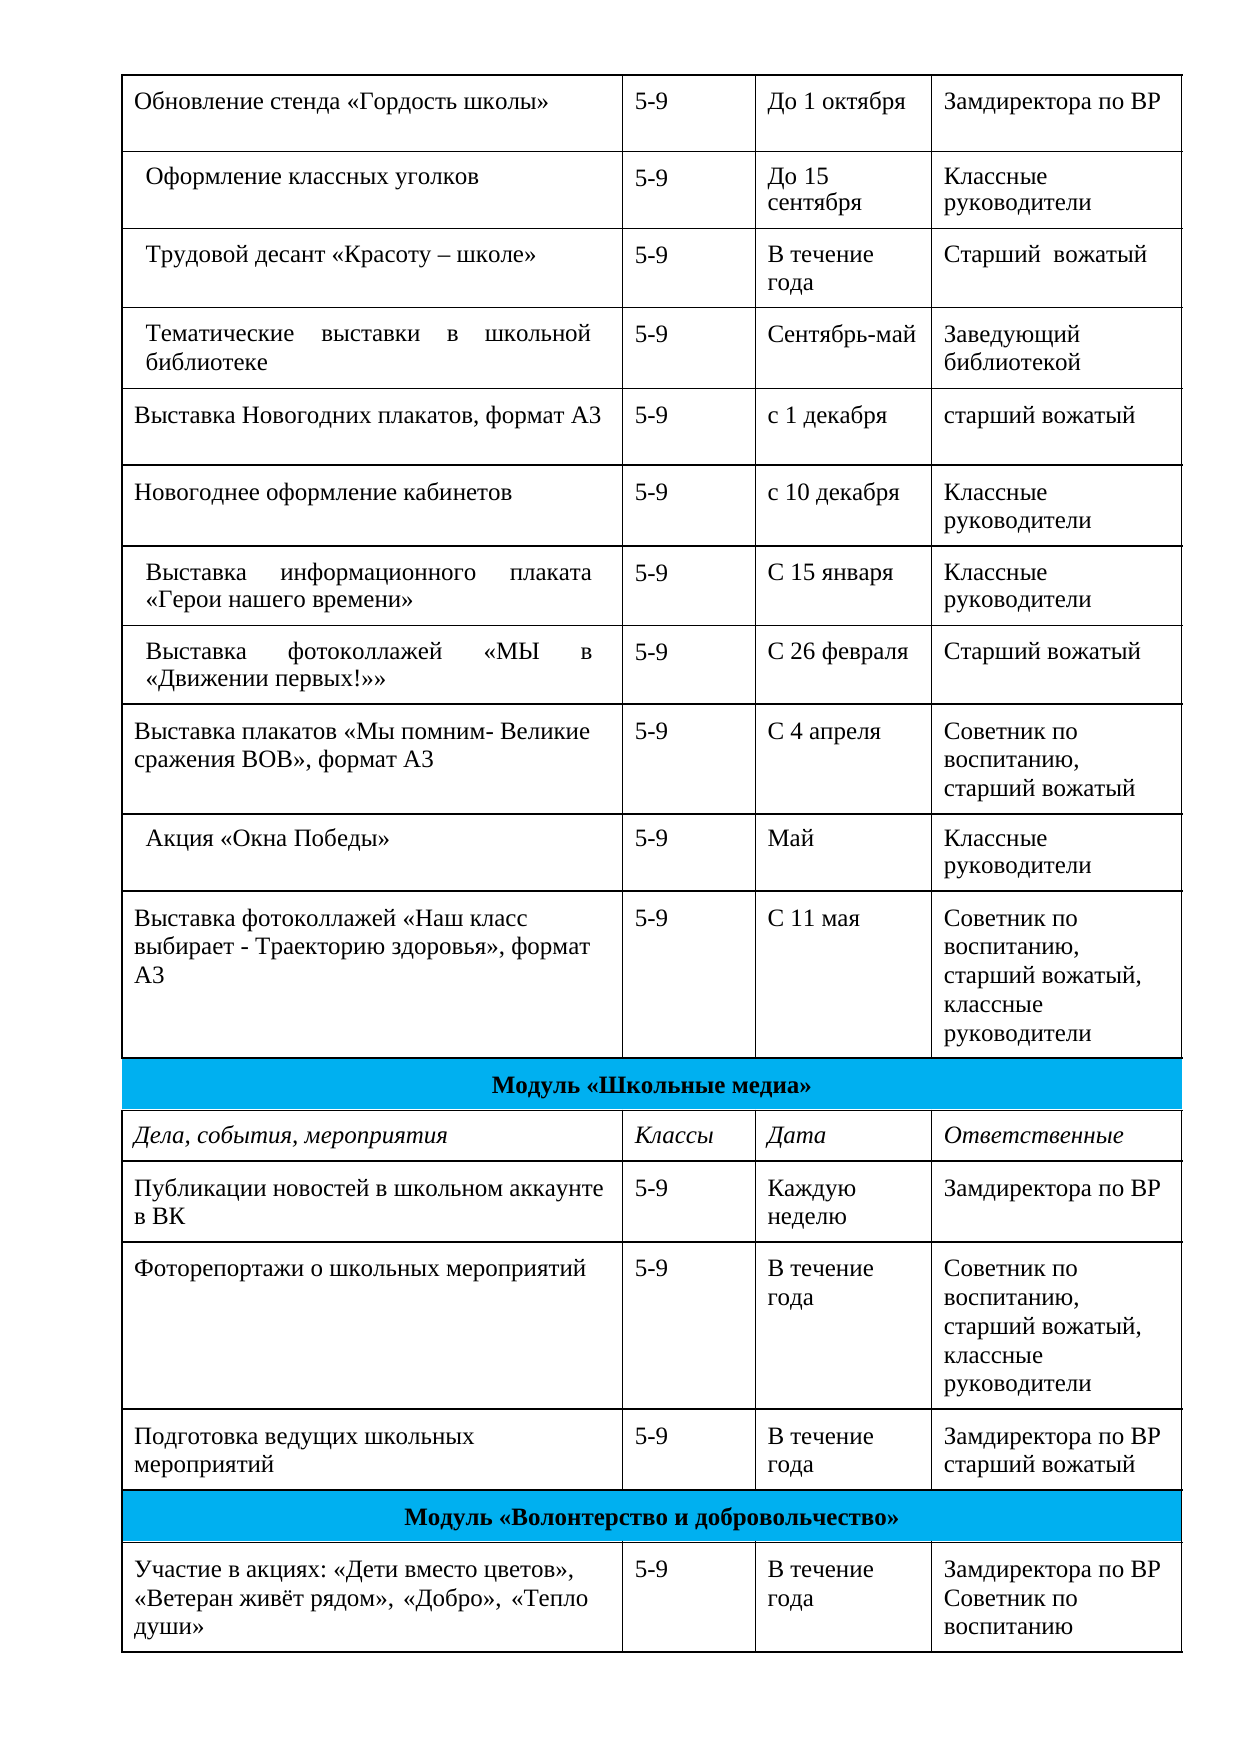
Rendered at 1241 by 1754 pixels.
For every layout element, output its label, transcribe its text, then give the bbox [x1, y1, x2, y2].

table_cell Модуль «Волонтерство и добровольчество» [123, 1491, 1181, 1541]
table_cell Май [756, 815, 931, 890]
table_cell 5-9 [623, 815, 755, 890]
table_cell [932, 1543, 1181, 1651]
table_cell Дата [756, 1111, 931, 1160]
table_cell С 26 февраля [756, 626, 931, 703]
table_cell В течение года [756, 229, 931, 307]
table_cell Обновление стенда «Гордость школы» [123, 76, 622, 151]
table_cell Фоторепортажи о школьных мероприятий [123, 1243, 622, 1408]
table_cell С 11 мая [756, 892, 931, 1057]
table_cell с 1 декабря [756, 389, 931, 464]
table_cell Старший вожатый [932, 626, 1181, 703]
table_cell Классные руководители [932, 547, 1181, 624]
table_cell 5-9 [623, 892, 755, 1057]
table_cell Выставка информационного плаката «Герои нашего времени» [123, 547, 622, 624]
table_cell Выставка фотоколлажей «МЫ в «Движении первых!»» [123, 626, 622, 703]
table_cell Классные руководители [932, 152, 1181, 228]
table_cell 5-9 [623, 1543, 755, 1651]
table_cell 5-9 [623, 1410, 755, 1489]
table_cell 5-9 [623, 76, 755, 151]
table_cell 5-9 [623, 308, 755, 387]
table_cell С 15 января [756, 547, 931, 624]
table_cell 5-9 [623, 466, 755, 545]
table_cell Советник по воспитанию, старший вожатый [932, 705, 1181, 813]
table_cell 5-9 [623, 229, 755, 307]
table_cell Замдиректора по ВР [932, 1162, 1181, 1241]
table_cell Замдиректора по ВР старший вожатый [932, 1410, 1181, 1489]
table_cell Сентябрь-май [756, 308, 931, 387]
table_cell Тематические выставки в школьной библиотеке [123, 308, 622, 387]
table_cell 5-9 [623, 152, 755, 228]
table_cell Старший вожатый [932, 229, 1181, 307]
table_cell 5-9 [623, 1162, 755, 1241]
table_cell Классы [623, 1111, 755, 1160]
table_cell Новогоднее оформление кабинетов [123, 466, 622, 545]
table_cell 5-9 [623, 1243, 755, 1408]
table_cell Публикации новостей в школьном аккаунте в ВК [123, 1162, 622, 1241]
table_cell Замдиректора по ВР [932, 76, 1181, 151]
table_cell Классные руководители [932, 466, 1181, 545]
table_cell с 10 декабря [756, 466, 931, 545]
table_cell Каждую неделю [756, 1162, 931, 1241]
table_cell Ответственные [932, 1111, 1181, 1160]
table_cell До 15 сентября [756, 152, 931, 228]
table_cell 5-9 [623, 705, 755, 813]
table_cell Заведующий библиотекой [932, 308, 1181, 387]
table_cell Трудовой десант «Красоту – школе» [123, 229, 622, 307]
table_cell 5-9 [623, 626, 755, 703]
table_cell 5-9 [623, 547, 755, 624]
table_cell До 1 октября [756, 76, 931, 151]
table_cell В течение года [756, 1543, 931, 1651]
table_cell Советник по воспитанию, старший вожатый, классные руководители [932, 1243, 1181, 1408]
table_cell 5-9 [623, 389, 755, 464]
table_cell Модуль «Школьные медиа» [122, 1059, 1182, 1109]
table_cell Выставка Новогодних плакатов, формат А3 [123, 389, 622, 464]
table_cell Оформление классных уголков [123, 152, 622, 228]
table_cell старший вожатый [932, 389, 1181, 464]
table_cell В течение года [756, 1410, 931, 1489]
table_cell Выставка фотоколлажей «Наш класс выбирает - Траекторию здоровья», формат А3 [123, 892, 622, 1057]
table_cell В течение года [756, 1243, 931, 1408]
table_cell Выставка плакатов «Мы помним- Великие сражения ВОВ», формат А3 [123, 705, 622, 813]
table_cell Советник по воспитанию, старший вожатый, классные руководители [932, 892, 1181, 1057]
table_cell Классные руководители [932, 815, 1181, 890]
table_cell Акция «Окна Победы» [123, 815, 622, 890]
table_cell Дела, события, мероприятия [123, 1111, 622, 1160]
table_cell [123, 1543, 622, 1651]
table_cell Подготовка ведущих школьных мероприятий [123, 1410, 622, 1489]
table_cell С 4 апреля [756, 705, 931, 813]
